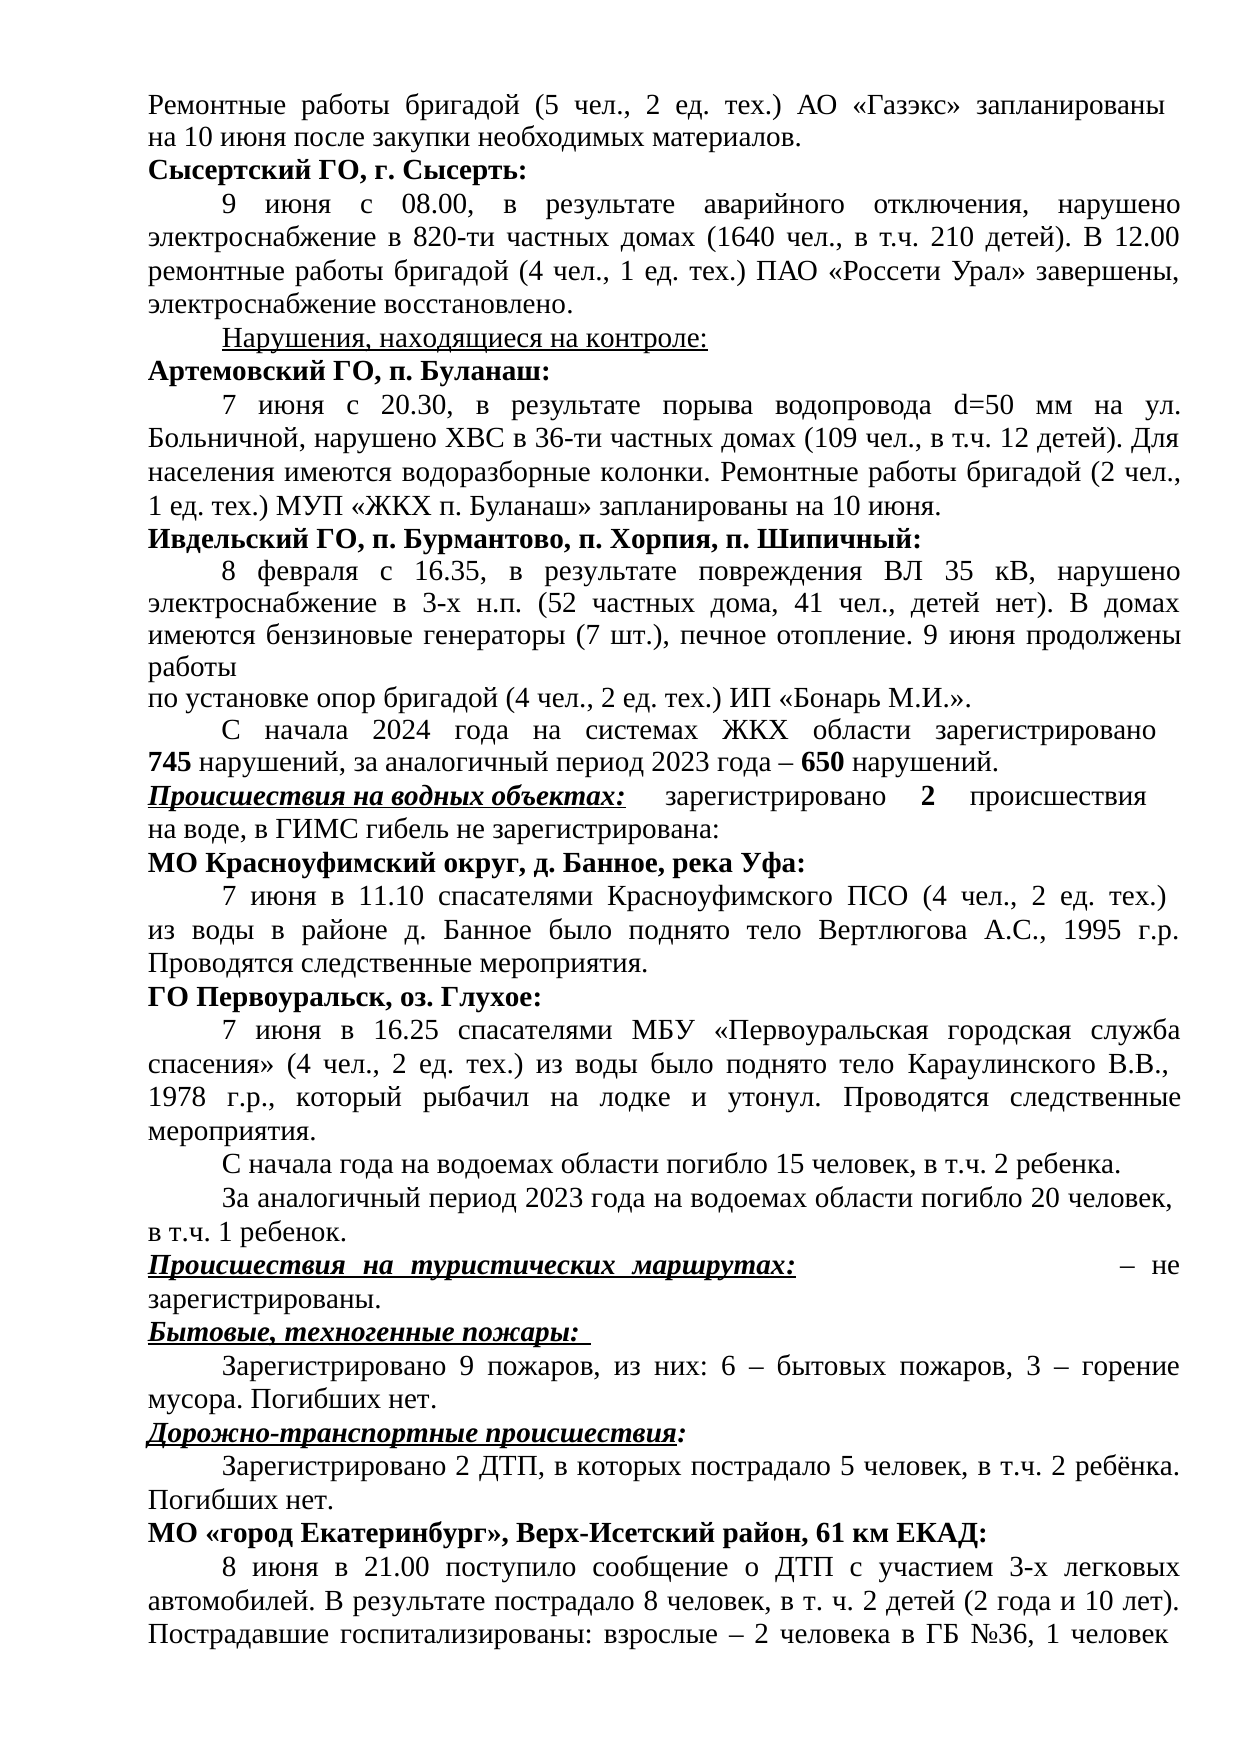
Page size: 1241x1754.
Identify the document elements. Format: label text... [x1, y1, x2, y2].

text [148, 1549, 1181, 1650]
text 7 июня в 16.25 спасателями МБУ «Первоуральская городская служба спасения» (4 чел., 2 ед. тех.) из воды было поднято тело Караулинского В.В., 1978 г.р., который рыбачил на лодке и утонул. Проводятся следственные мероприятия. [148, 1012, 1181, 1147]
text 9 июня с 08.00, в результате аварийного отключения, нарушено электроснабжение в 820-ти частных домах (1640 чел., в т.ч. 210 детей). В 12.00 ремонтные работы бригадой (4 чел., 1 ед. тех.) ПАО «Россети Урал» завершены, электроснабжение восстановлено. [148, 186, 1181, 320]
text Нарушения, находящиеся на контроле: [148, 320, 1181, 353]
text 7 июня с 20.30, в результате порыва водопровода d=50 мм на ул. Больничной, нарушено ХВС в 36-ти частных домах (109 чел., в т.ч. 12 детей). Для населения имеются водоразборные колонки. Ремонтные работы бригадой (2 чел., 1 ед. тех.) МУП «ЖКХ п. Буланаш» запланированы на 10 июня. [148, 387, 1181, 521]
text Артемовский ГО, п. Буланаш: [148, 353, 1181, 387]
text 8 февраля с 16.35, в результате повреждения ВЛ 35 кВ, нарушено электроснабжение в 3-х н.п. (52 частных дома, 41 чел., детей нет). В домах имеются бензиновые генераторы (7 шт.), печное отопление. 9 июня продолжены работы по установке опор бригадой (4 чел., 2 ед. тех.) ИП «Бонарь М.И.». [148, 555, 1181, 714]
text Происшествия на туристических маршрутах: – не зарегистрированы. [148, 1247, 1181, 1314]
text Зарегистрировано 2 ДТП, в которых пострадало 5 человек, в т.ч. 2 ребёнка. Погибших нет. [148, 1448, 1181, 1516]
text С начала 2024 года на системах ЖКХ области зарегистрировано 745 нарушений, за аналогичный период 2023 года – 650 нарушений. [148, 714, 1181, 778]
text Происшествия на водных объектах: зарегистрировано 2 происшествия на воде, в ГИМС гибель не зарегистрирована: [148, 778, 1181, 845]
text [148, 89, 1181, 152]
text Сысертский ГО, г. Сысерть: [148, 152, 1181, 186]
text Ивдельский ГО, п. Бурмантово, п. Хорпия, п. Шипичный: [148, 521, 1181, 555]
text 7 июня в 11.10 спасателями Красноуфимского ПСО (4 чел., 2 ед. тех.) из воды в районе д. Банное было поднято тело Вертлюгова А.С., 1995 г.р. Проводятся следственные мероприятия. [148, 878, 1181, 979]
text За аналогичный период 2023 года на водоемах области погибло 20 человек, в т.ч. 1 ребенок. [148, 1180, 1181, 1247]
text Бытовые, техногенные пожары: [148, 1314, 1181, 1348]
text Зарегистрировано 9 пожаров, из них: 6 – бытовых пожаров, 3 – горение мусора. Погибших нет. [148, 1348, 1181, 1415]
text Дорожно-транспортные происшествия: [148, 1415, 1181, 1448]
text С начала года на водоемах области погибло 15 человек, в т.ч. 2 ребенка. [148, 1147, 1181, 1180]
text МО Красноуфимский округ, д. Банное, река Уфа: [148, 845, 1181, 878]
text ГО Первоуральск, оз. Глухое: [148, 979, 1181, 1012]
text МО «город Екатеринбург», Верх-Исетский район, 61 км ЕКАД: [148, 1516, 1181, 1549]
